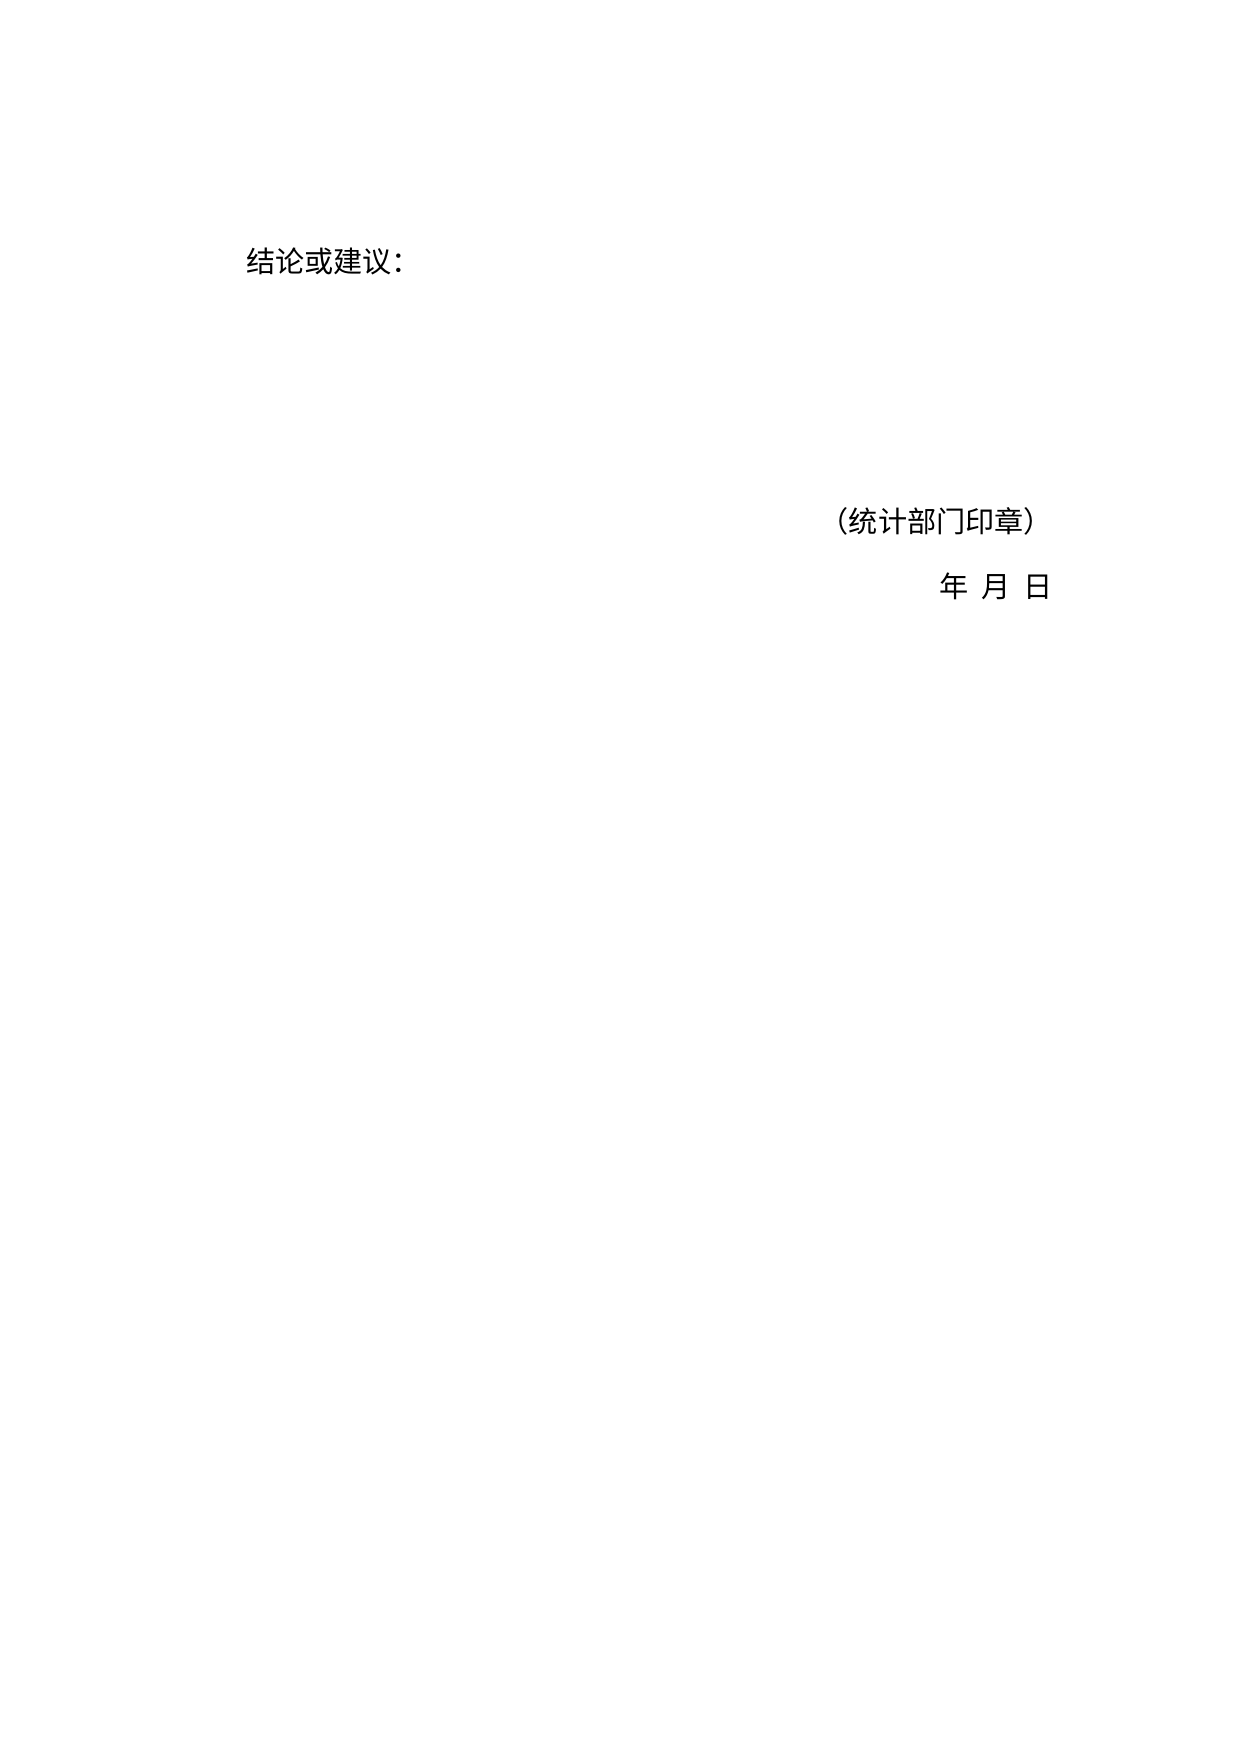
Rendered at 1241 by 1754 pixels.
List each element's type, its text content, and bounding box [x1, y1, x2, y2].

text 结论或建议： [187, 227, 1053, 292]
text 年 月 日 [187, 552, 1053, 617]
text （统计部门印章） [187, 487, 1053, 552]
